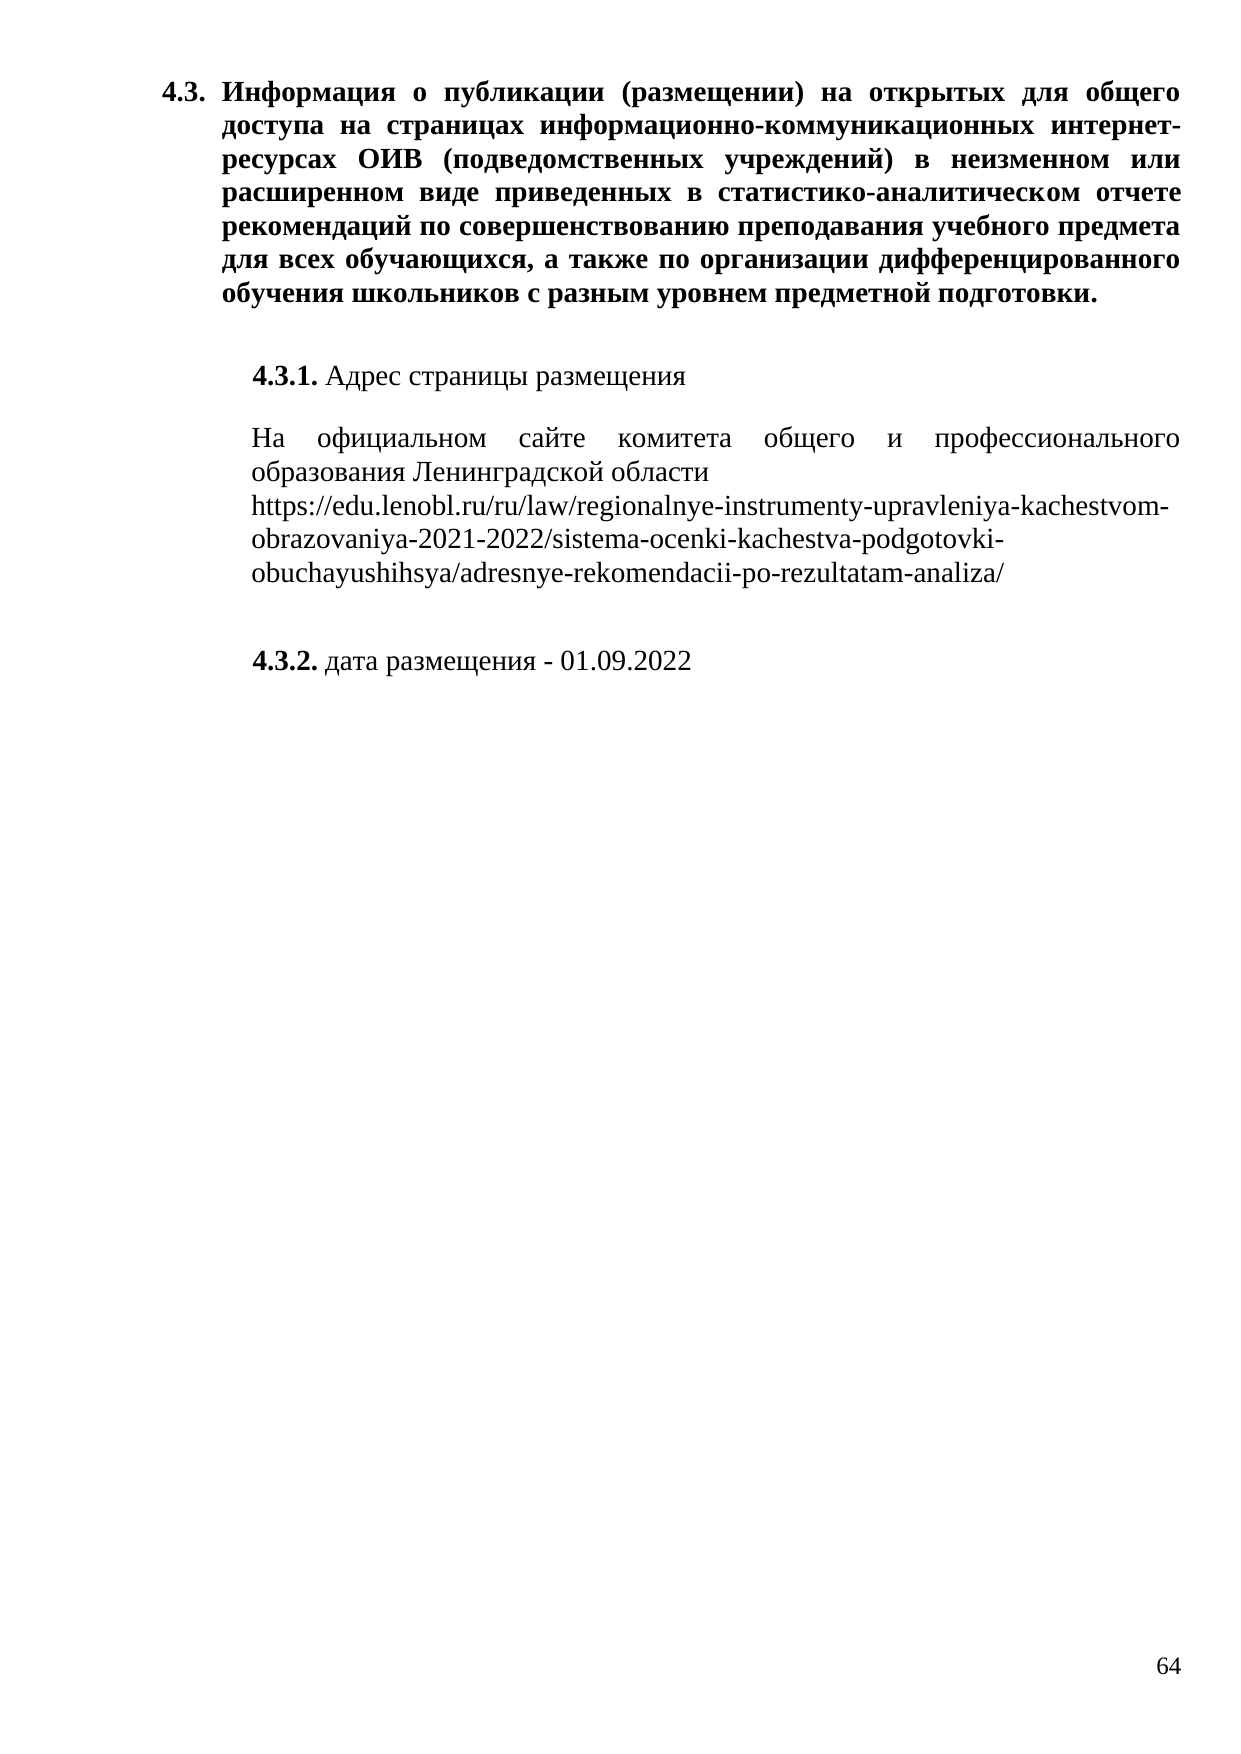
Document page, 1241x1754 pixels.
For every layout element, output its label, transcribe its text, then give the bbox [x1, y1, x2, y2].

subtitle дата размещения - 01.09.2022 [252, 643, 1181, 676]
subtitle Адрес страницы размещения [252, 358, 1181, 392]
subtitle Информация о публикации (размещении) на открытых для общего доступа на страницах информационно-коммуникационных интернет-ресурсах ОИВ (подведомственных учреждений) в неизменном или расширенном виде приведенных в статистико-аналитическом отчете рекомендаций по совершенствованию преподавания учебного предмета для всех обучающихся, а также по организации дифференцированного обучения школьников с разным уровнем предметной подготовки. [162, 74, 1181, 309]
subtitle На официальном сайте комитета общего и профессионального образования Ленинградской области [251, 421, 1181, 488]
subtitle https://edu.lenobl.ru/ru/law/regionalnye-instrumenty-upravleniya-kachestvom-obrazovaniya-2021-2022/sistema-ocenki-kachestva-podgotovki-obuchayushihsya/adresnye-rekomendacii-po-rezultatam-analiza/ [251, 488, 1181, 588]
